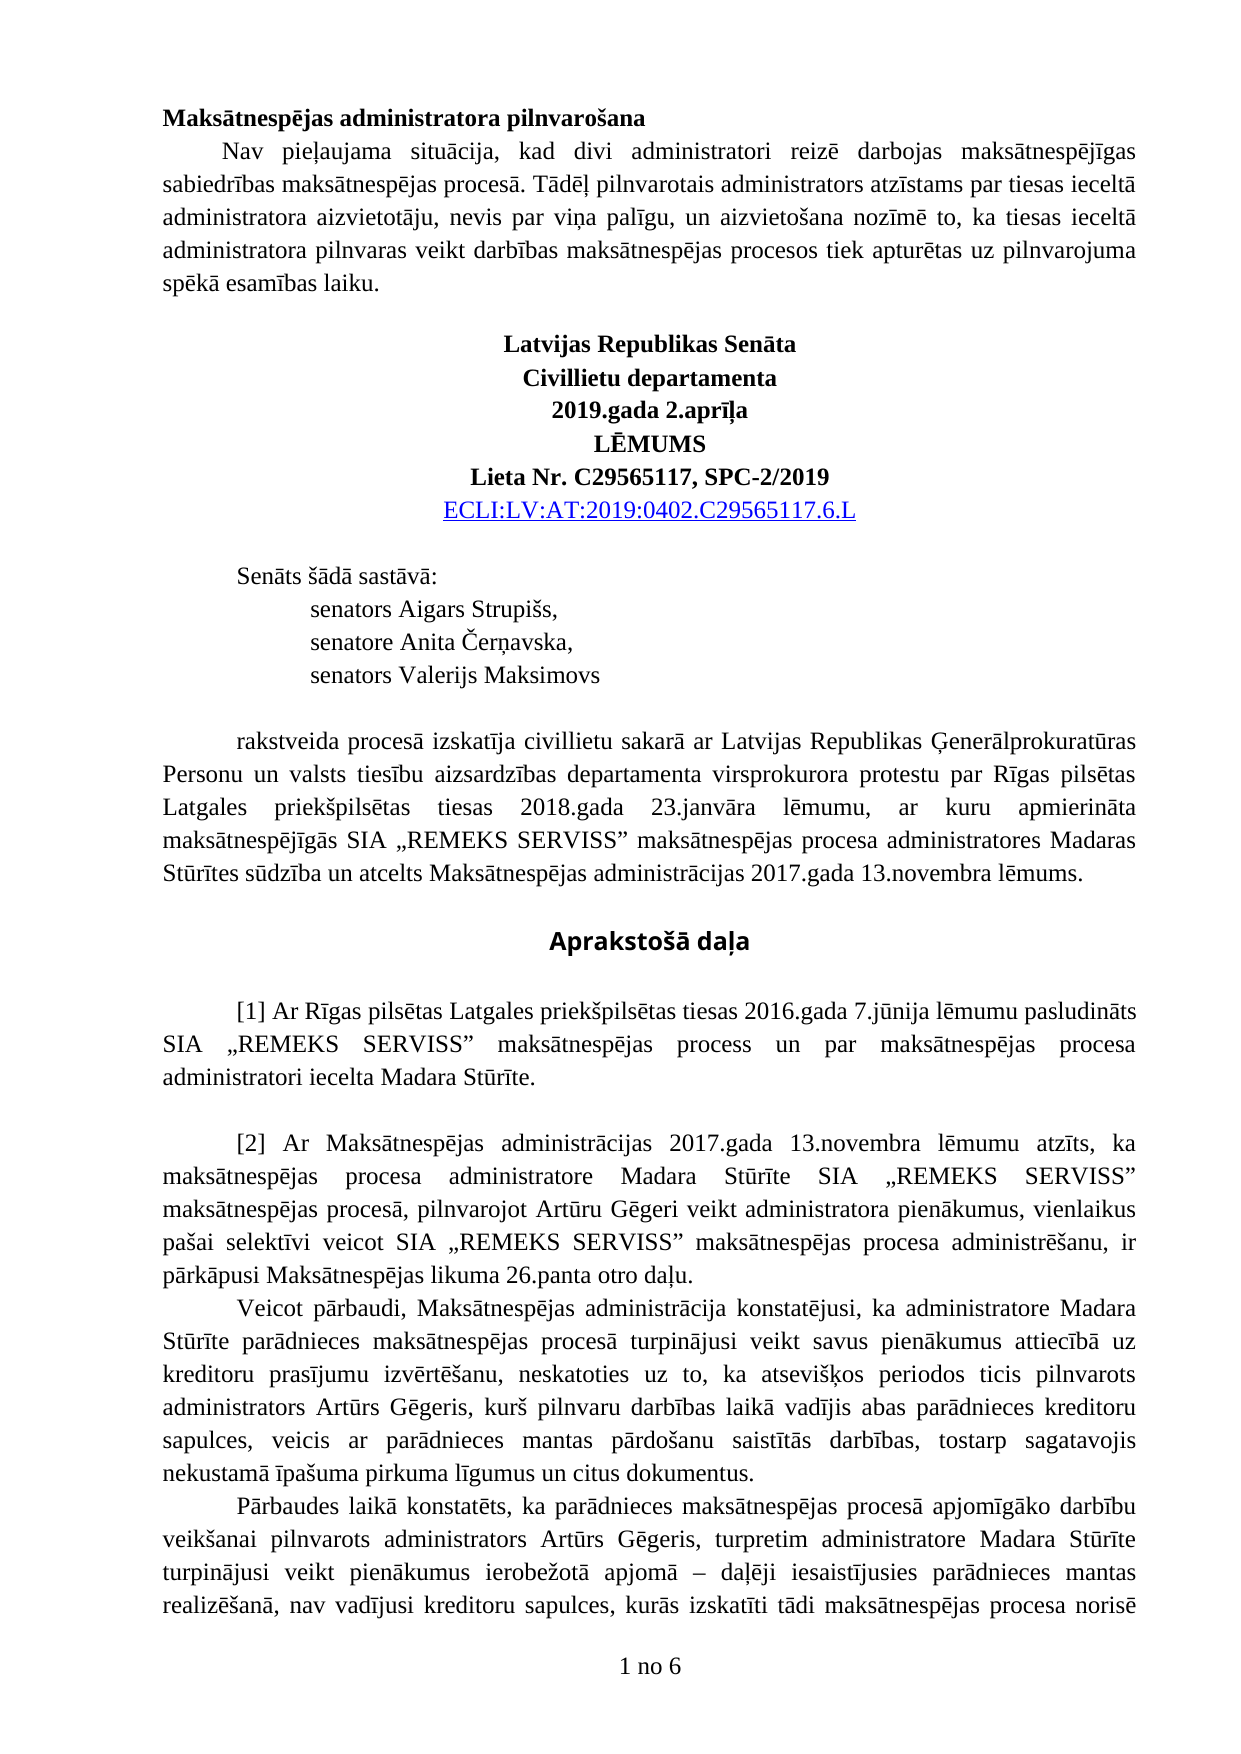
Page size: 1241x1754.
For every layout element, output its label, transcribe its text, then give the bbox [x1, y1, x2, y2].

text senators Valerijs Maksimovs [162, 660, 1137, 688]
text 2019.gada 2.aprīļa [162, 396, 1137, 424]
text LĒMUMS [162, 429, 1137, 457]
text Nav pieļaujama situācija, kad divi administratori reizē darbojas maksātnespējīgas sabiedrības maksātnespējas procesā. Tādēļ pilnvarotais administrators atzīstams par tiesas ieceltā administratora aizvietotāju, nevis par viņa palīgu, un aizvietošana nozīmē to, ka tiesas ieceltā administratora pilnvaras veikt darbības maksātnespējas procesos tiek apturētas uz pilnvarojuma spēkā esamības laiku. [162, 136, 1137, 297]
text Veicot pārbaudi, Maksātnespējas administrācija konstatējusi, ka administratore Madara Stūrīte parādnieces maksātnespējas procesā turpinājusi veikt savus pienākumus attiecībā uz kreditoru prasījumu izvērtēšanu, neskatoties uz to, ka atsevišķos periodos ticis pilnvarots administrators Artūrs Gēgeris, kurš pilnvaru darbības laikā vadījis abas parādnieces kreditoru sapulces, veicis ar parādnieces mantas pārdošanu saistītās darbības, tostarp sagatavojis nekustamā īpašuma pirkuma līgumus un citus dokumentus. [162, 1293, 1137, 1487]
text Latvijas Republikas Senāta [162, 329, 1137, 358]
text Civillietu departamenta [162, 363, 1137, 391]
text ECLI:LV:AT:2019:0402.C29565117.6.L [162, 495, 1137, 523]
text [162, 1491, 1137, 1619]
text Lieta Nr. C29565117, SPC-2/2019 [162, 462, 1137, 490]
text [1] Ar Rīgas pilsētas Latgales priekšpilsētas tiesas 2016.gada 7.jūnija lēmumu pasludināts SIA „REMEKS SERVISS” maksātnespējas process un par maksātnespējas procesa administratori iecelta Madara Stūrīte. [162, 996, 1137, 1091]
text rakstveida procesā izskatīja civillietu sakarā ar Latvijas Republikas Ģenerālprokuratūras Personu un valsts tiesību aizsardzības departamenta virsprokurora protestu par Rīgas pilsētas Latgales priekšpilsētas tiesas 2018.gada 23.janvāra lēmumu, ar kuru apmierināta maksātnespējīgās SIA „REMEKS SERVISS” maksātnespējas procesa administratores Madaras Stūrītes sūdzība un atcelts Maksātnespējas administrācijas 2017.gada 13.novembra lēmums. [162, 726, 1137, 887]
text Maksātnespējas administratora pilnvarošana [162, 103, 1137, 132]
text Aprakstošā daļa [162, 924, 1137, 958]
text Senāts šādā sastāvā: [162, 561, 1137, 589]
text [2] Ar Maksātnespējas administrācijas 2017.gada 13.novembra lēmumu atzīts, ka maksātnespējas procesa administratore Madara Stūrīte SIA „REMEKS SERVISS” maksātnespējas procesā, pilnvarojot Artūru Gēgeri veikt administratora pienākumus, vienlaikus pašai selektīvi veicot SIA „REMEKS SERVISS” maksātnespējas procesa administrēšanu, ir pārkāpusi Maksātnespējas likuma 26.panta otro daļu. [162, 1128, 1137, 1289]
text senators Aigars Strupišs, [162, 594, 1137, 622]
text senatore Anita Čerņavska, [162, 627, 1137, 656]
